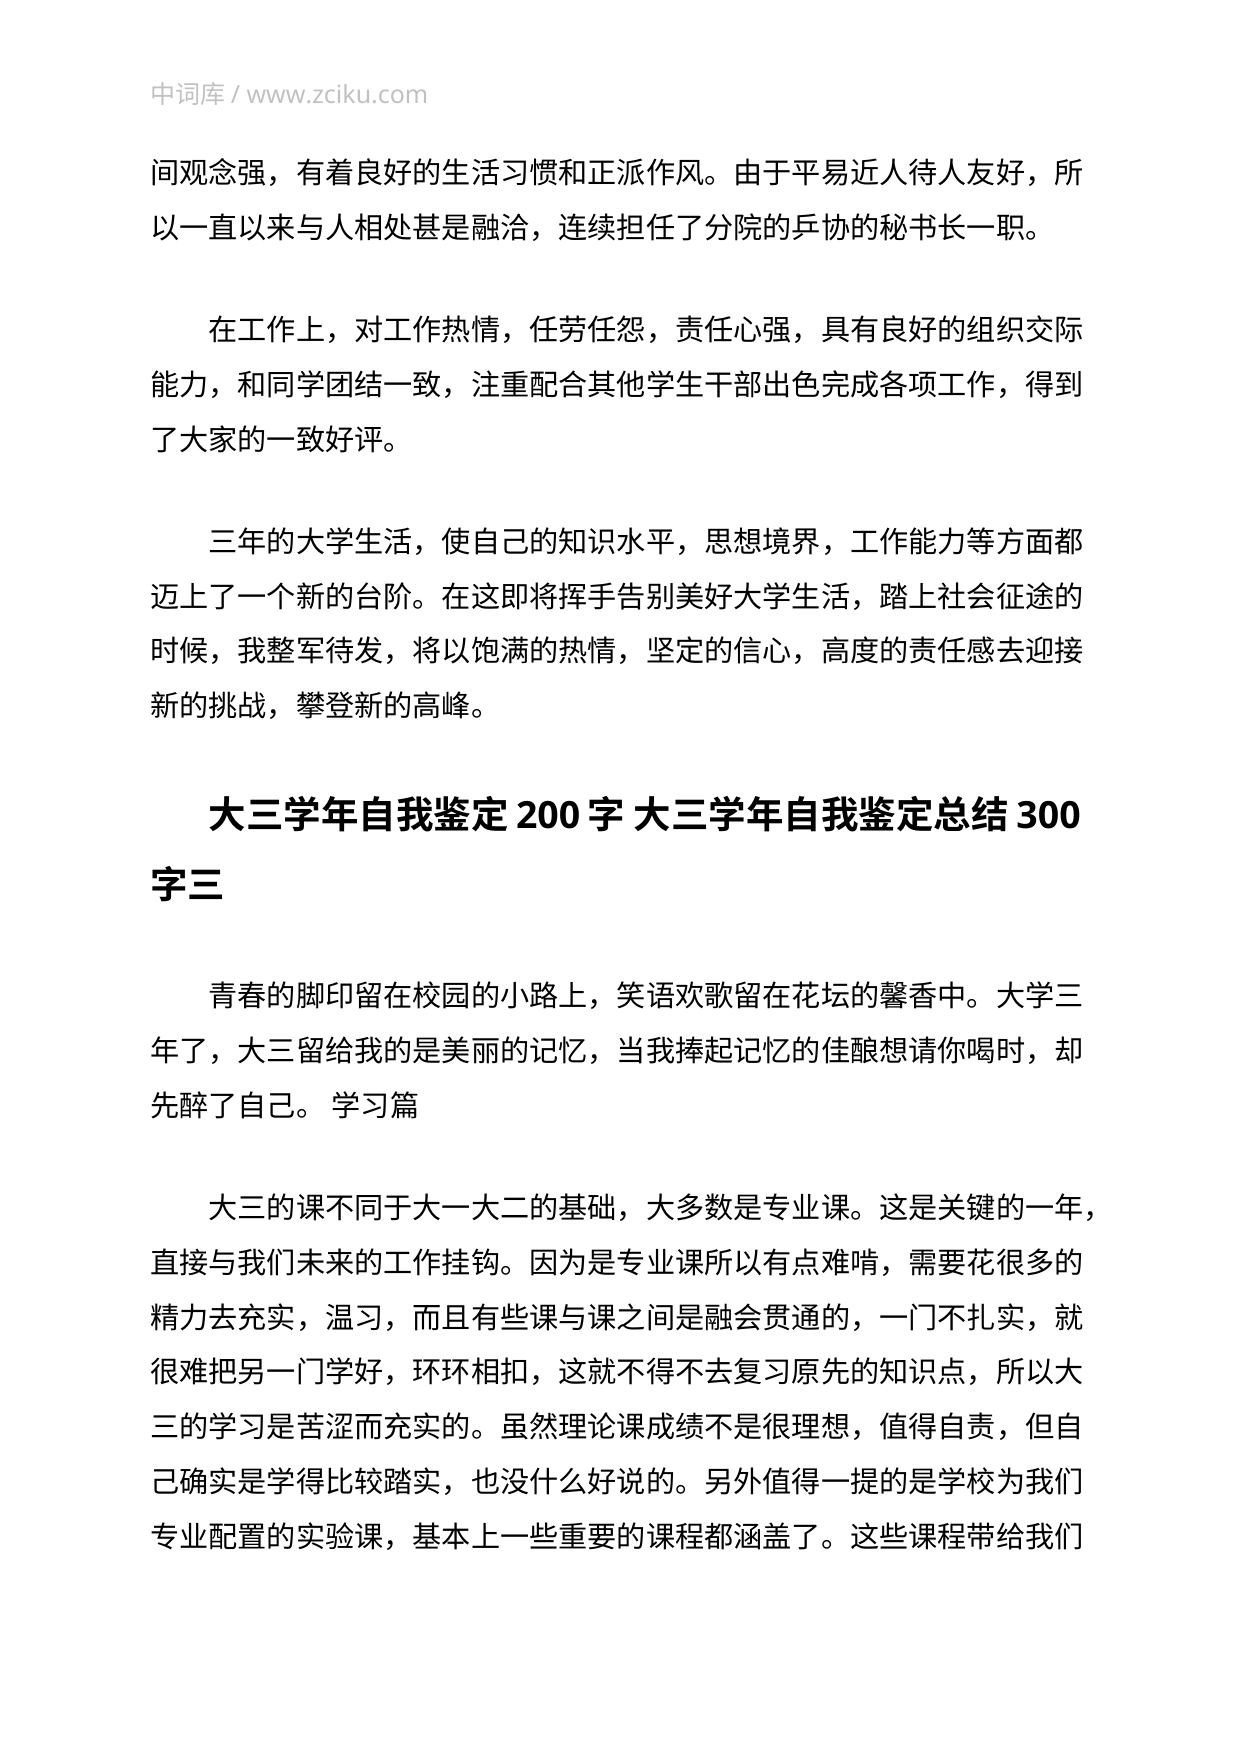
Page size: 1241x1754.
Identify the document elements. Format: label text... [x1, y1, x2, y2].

text 大三学年自我鉴定200字 大三学年自我鉴定总结300字三 [150, 785, 1090, 910]
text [150, 1184, 1090, 1556]
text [150, 150, 1090, 247]
text 三年的大学生活，使自己的知识水平，思想境界，工作能力等方面都迈上了一个新的台阶。在这即将挥手告别美好大学生活，踏上社会征途的时候，我整军待发，将以饱满的热情，坚定的信心，高度的责任感去迎接新的挑战，攀登新的高峰。 [150, 518, 1090, 725]
text 青春的脚印留在校园的小路上，笑语欢歌留在花坛的馨香中。大学三年了，大三留给我的是美丽的记忆，当我捧起记忆的佳酿想请你喝时，却先醉了自己。 学习篇 [150, 973, 1090, 1125]
text 在工作上，对工作热情，任劳任怨，责任心强，具有良好的组织交际能力，和同学团结一致，注重配合其他学生干部出色完成各项工作，得到了大家的一致好评。 [150, 307, 1090, 459]
